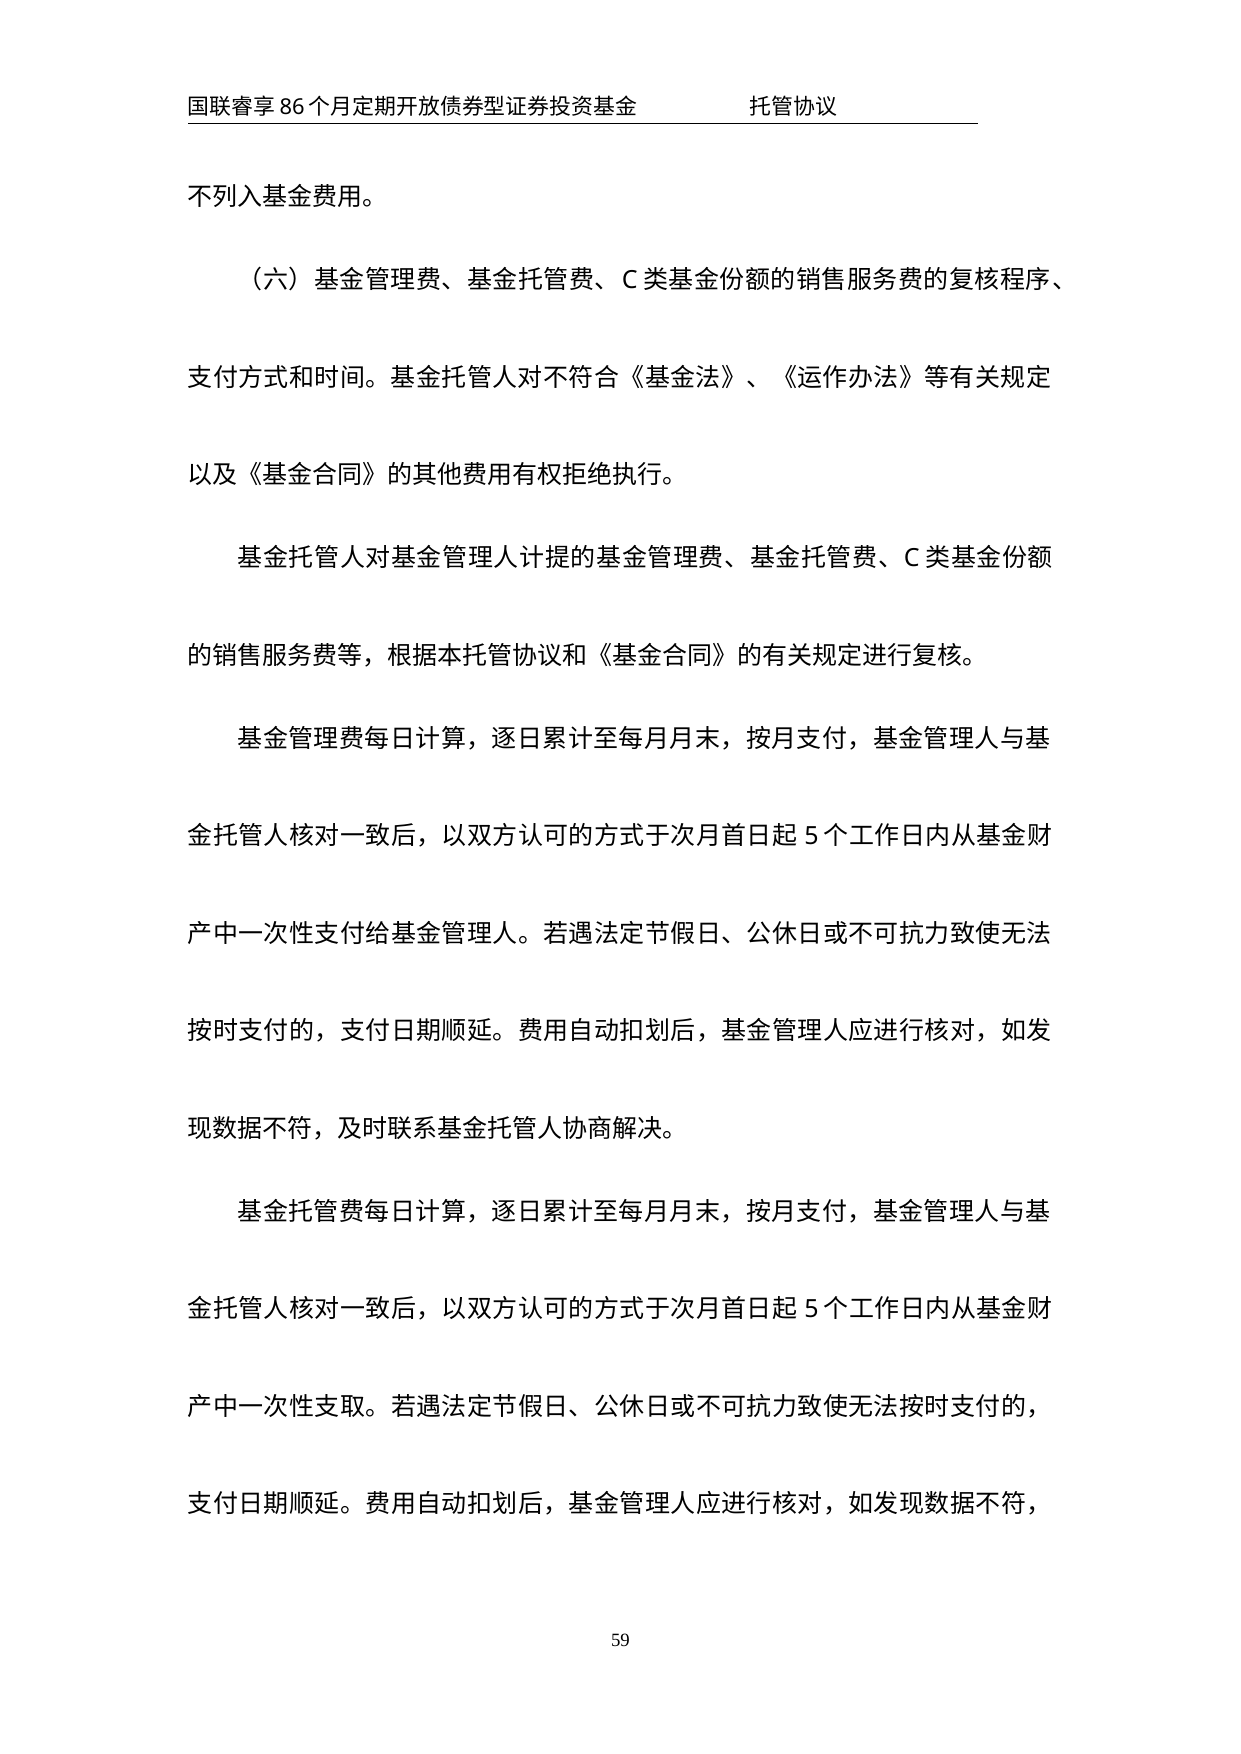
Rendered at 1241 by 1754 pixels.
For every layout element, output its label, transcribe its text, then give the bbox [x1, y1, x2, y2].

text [187, 1177, 1053, 1534]
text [187, 162, 1053, 227]
text （六）基金管理费、基金托管费、C类基金份额的销售服务费的复核程序、支付方式和时间。基金托管人对不符合《基金法》、《运作办法》等有关规定以及《基金合同》的其他费用有权拒绝执行。 [187, 245, 1053, 505]
text 基金管理费每日计算，逐日累计至每月月末，按月支付，基金管理人与基金托管人核对一致后，以双方认可的方式于次月首日起5个工作日内从基金财产中一次性支付给基金管理人。若遇法定节假日、公休日或不可抗力致使无法按时支付的，支付日期顺延。费用自动扣划后，基金管理人应进行核对，如发现数据不符，及时联系基金托管人协商解决。 [187, 704, 1053, 1159]
text 基金托管人对基金管理人计提的基金管理费、基金托管费、C类基金份额的销售服务费等，根据本托管协议和《基金合同》的有关规定进行复核。 [187, 523, 1053, 686]
